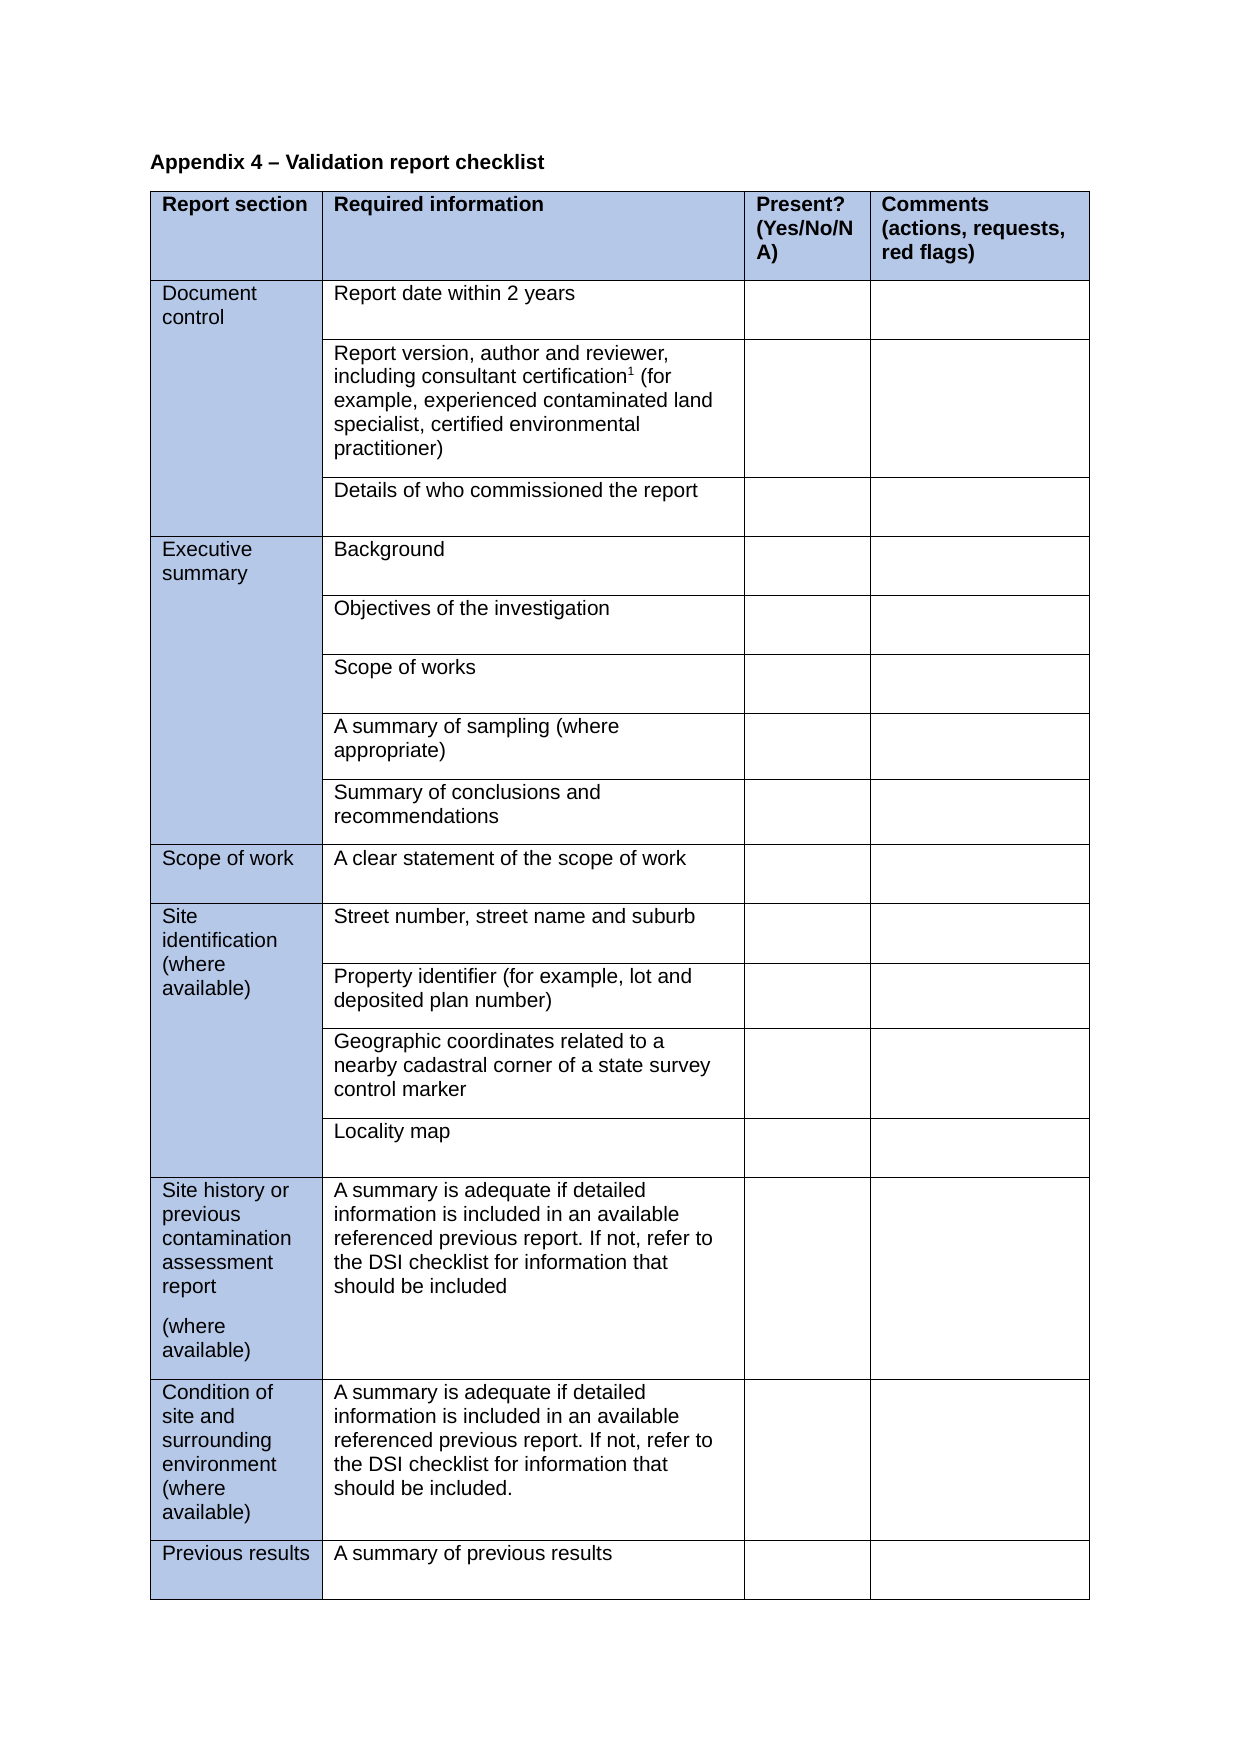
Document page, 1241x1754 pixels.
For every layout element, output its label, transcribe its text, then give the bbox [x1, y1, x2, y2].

table_cell Report version, author and reviewer, including consultant certification1 (for example, experienced contaminated land specialist, certified environmental practitioner) [323, 340, 744, 477]
table_cell [745, 964, 870, 1028]
table_cell [745, 1119, 870, 1177]
table_cell Executive summary [151, 537, 322, 844]
table_cell Objectives of the investigation [323, 596, 744, 654]
table_cell Scope of works [323, 655, 744, 713]
table_cell [871, 1380, 1089, 1540]
table_cell Site identification (where available) [151, 904, 322, 1177]
table_cell [871, 845, 1089, 903]
table_header Comments (actions, requests, red flags) [871, 192, 1089, 280]
table_cell Site history or previous contamination assessment report (where available) [151, 1178, 322, 1379]
table_cell [871, 281, 1089, 339]
table_cell Document control [151, 281, 322, 536]
table_cell A summary is adequate if detailed information is included in an available referenced previous report. If not, refer to the DSI checklist for information that should be included [323, 1178, 744, 1379]
table_cell Locality map [323, 1119, 744, 1177]
table_cell Property identifier (for example, lot and deposited plan number) [323, 964, 744, 1028]
table_cell [745, 904, 870, 962]
table_cell Background [323, 537, 744, 595]
table_cell Geographic coordinates related to a nearby cadastral corner of a state survey control marker [323, 1029, 744, 1118]
table_cell [871, 1541, 1089, 1599]
table_cell [745, 478, 870, 536]
table_cell [871, 1178, 1089, 1379]
table_cell [745, 714, 870, 779]
table_cell A summary is adequate if detailed information is included in an available referenced previous report. If not, refer to the DSI checklist for information that should be included. [323, 1380, 744, 1540]
table_cell [745, 1178, 870, 1379]
table_cell [871, 714, 1089, 779]
table_header Present? (Yes/No/NA) [745, 192, 870, 280]
table_cell [871, 596, 1089, 654]
table_cell Summary of conclusions and recommendations [323, 780, 744, 844]
table_header Report section [151, 192, 322, 280]
table_cell [745, 340, 870, 477]
table_header Required information [323, 192, 744, 280]
table_cell [871, 478, 1089, 536]
table_cell [871, 655, 1089, 713]
table_cell Street number, street name and suburb [323, 904, 744, 962]
table_cell [745, 537, 870, 595]
table_cell [745, 1380, 870, 1540]
table_cell [871, 904, 1089, 962]
table_cell [745, 845, 870, 903]
table_cell Scope of work [151, 845, 322, 903]
table_cell [871, 964, 1089, 1028]
table_cell [745, 1541, 870, 1599]
table_cell [871, 1119, 1089, 1177]
table_cell Report date within 2 years [323, 281, 744, 339]
table_cell [871, 340, 1089, 477]
table_cell [871, 537, 1089, 595]
table_cell [745, 780, 870, 844]
table_cell [871, 1029, 1089, 1118]
table_cell A clear statement of the scope of work [323, 845, 744, 903]
table_cell Condition of site and surrounding environment (where available) [151, 1380, 322, 1540]
table_cell [745, 1029, 870, 1118]
table_cell Details of who commissioned the report [323, 478, 744, 536]
subtitle Appendix 4 – Validation report checklist [150, 150, 1090, 174]
table_cell [745, 596, 870, 654]
table_cell Previous results [151, 1541, 322, 1599]
table_cell [745, 281, 870, 339]
table_cell [745, 655, 870, 713]
table_cell [871, 780, 1089, 844]
table_cell A summary of sampling (where appropriate) [323, 714, 744, 779]
table_cell A summary of previous results [323, 1541, 744, 1599]
